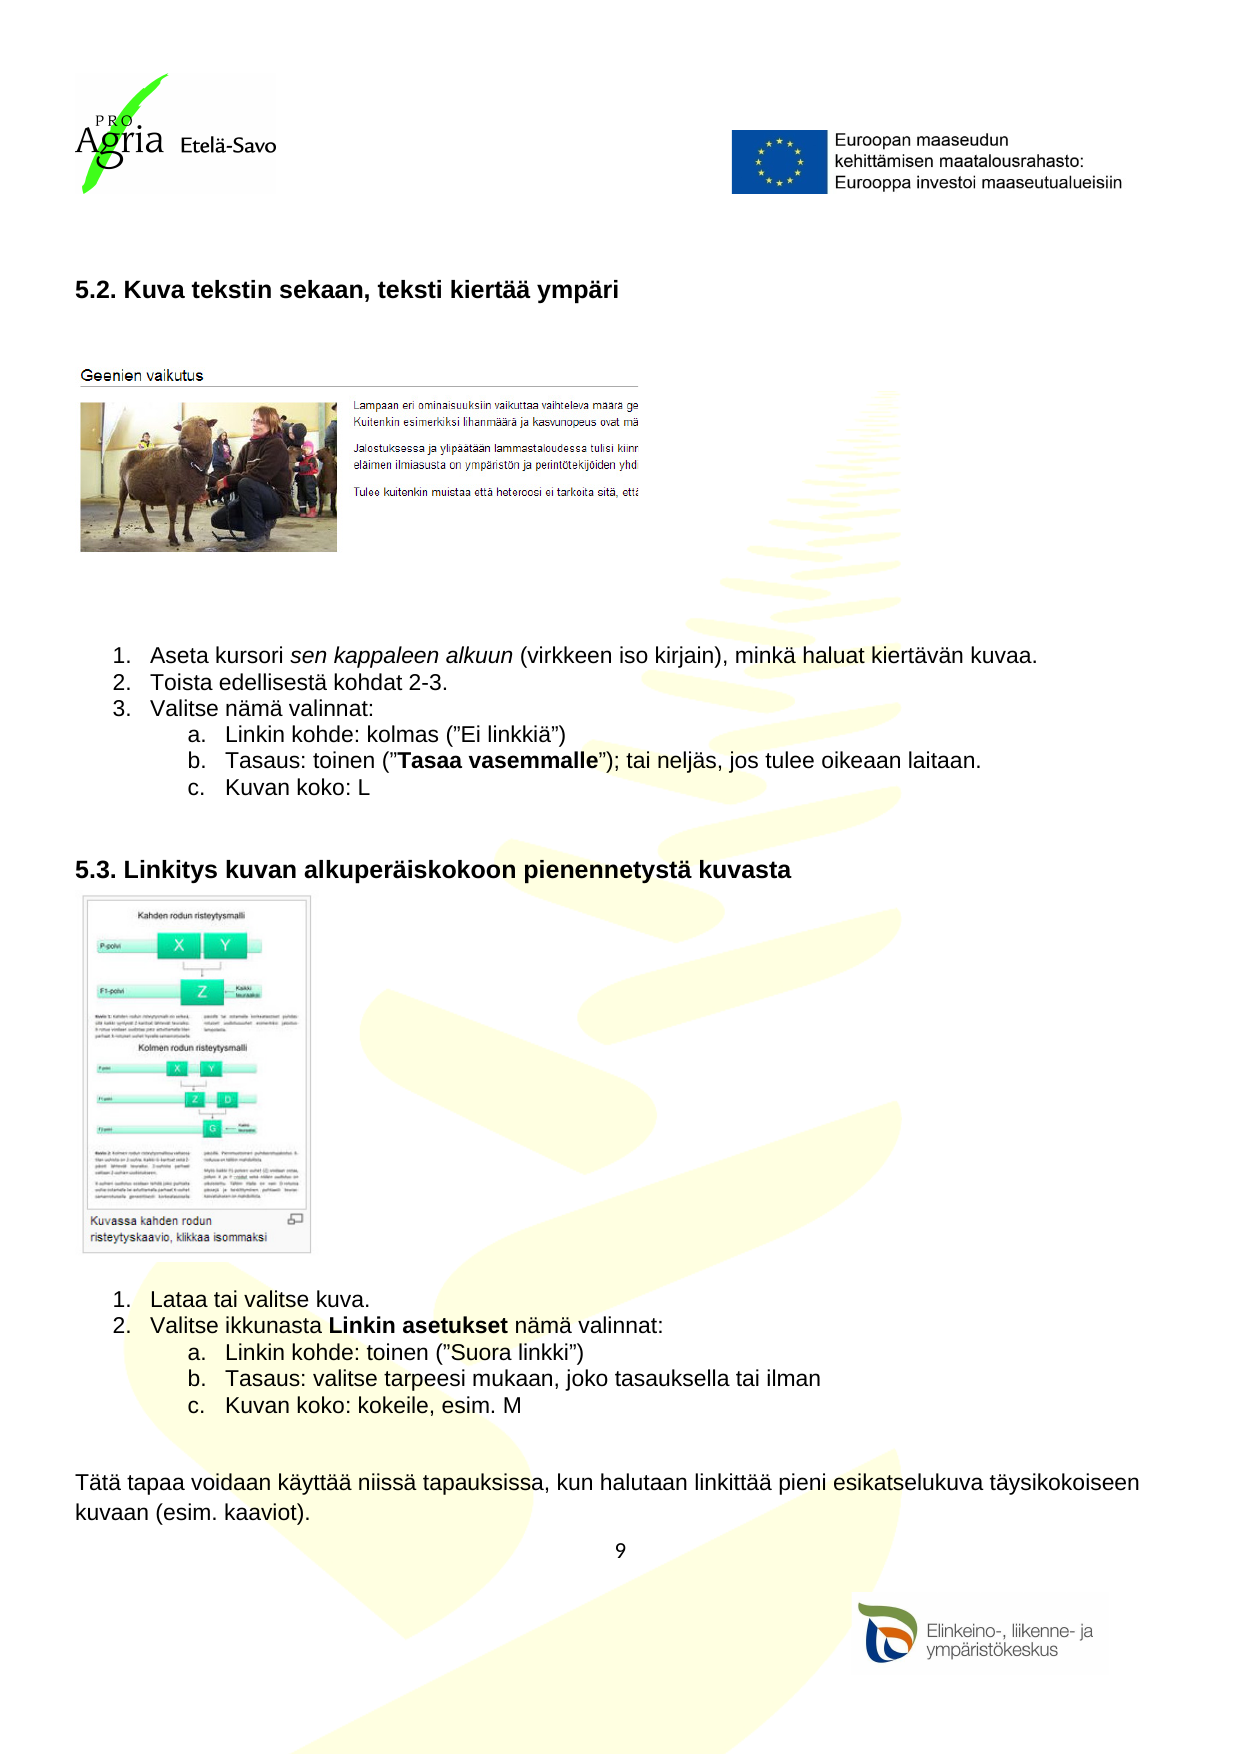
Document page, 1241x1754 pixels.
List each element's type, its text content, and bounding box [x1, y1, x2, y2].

list Aseta kursori sen kappaleen alkuun (virkkeen iso kirjain), minkä haluat kiertävän kuvaa. [112, 642, 1165, 668]
list Tasaus: toinen (”Tasaa vasemmalle”); tai neljäs, jos tulee oikeaan laitaan. [187, 747, 1165, 774]
list Linkin kohde: toinen (”Suora linkki”) [187, 1339, 1165, 1365]
list Linkin kohde: kolmas (”Ei linkkiä”) [187, 721, 1165, 747]
list Lataa tai valitse kuva. [112, 1286, 1165, 1312]
text Tätä tapaa voidaan käyttää niissä tapauksissa, kun halutaan linkittää pieni esikatselukuva täysikokoiseen kuvaan (esim. kaaviot). [75, 1469, 1165, 1526]
list Kuvan koko: L [187, 774, 1165, 800]
list Kuvan koko: kokeile, esim. M [187, 1392, 1165, 1418]
picture [731, 130, 1139, 194]
subtitle 5.3. Linkitys kuvan alkuperäiskokoon pienennetystä kuvasta [75, 855, 1165, 884]
list Tasaus: valitse tarpeesi mukaan, joko tasauksella tai ilman [187, 1365, 1165, 1392]
picture [75, 361, 639, 566]
list Valitse ikkunasta Linkin asetukset nämä valinnat: [112, 1312, 1165, 1339]
picture [75, 73, 276, 194]
list Toista edellisestä kohdat 2-3. [112, 668, 1165, 695]
picture [75, 890, 322, 1262]
list Valitse nämä valinnat: [112, 695, 1165, 721]
subtitle 5.2. Kuva tekstin sekaan, teksti kiertää ympäri [75, 275, 1165, 304]
picture [851, 1592, 1109, 1675]
